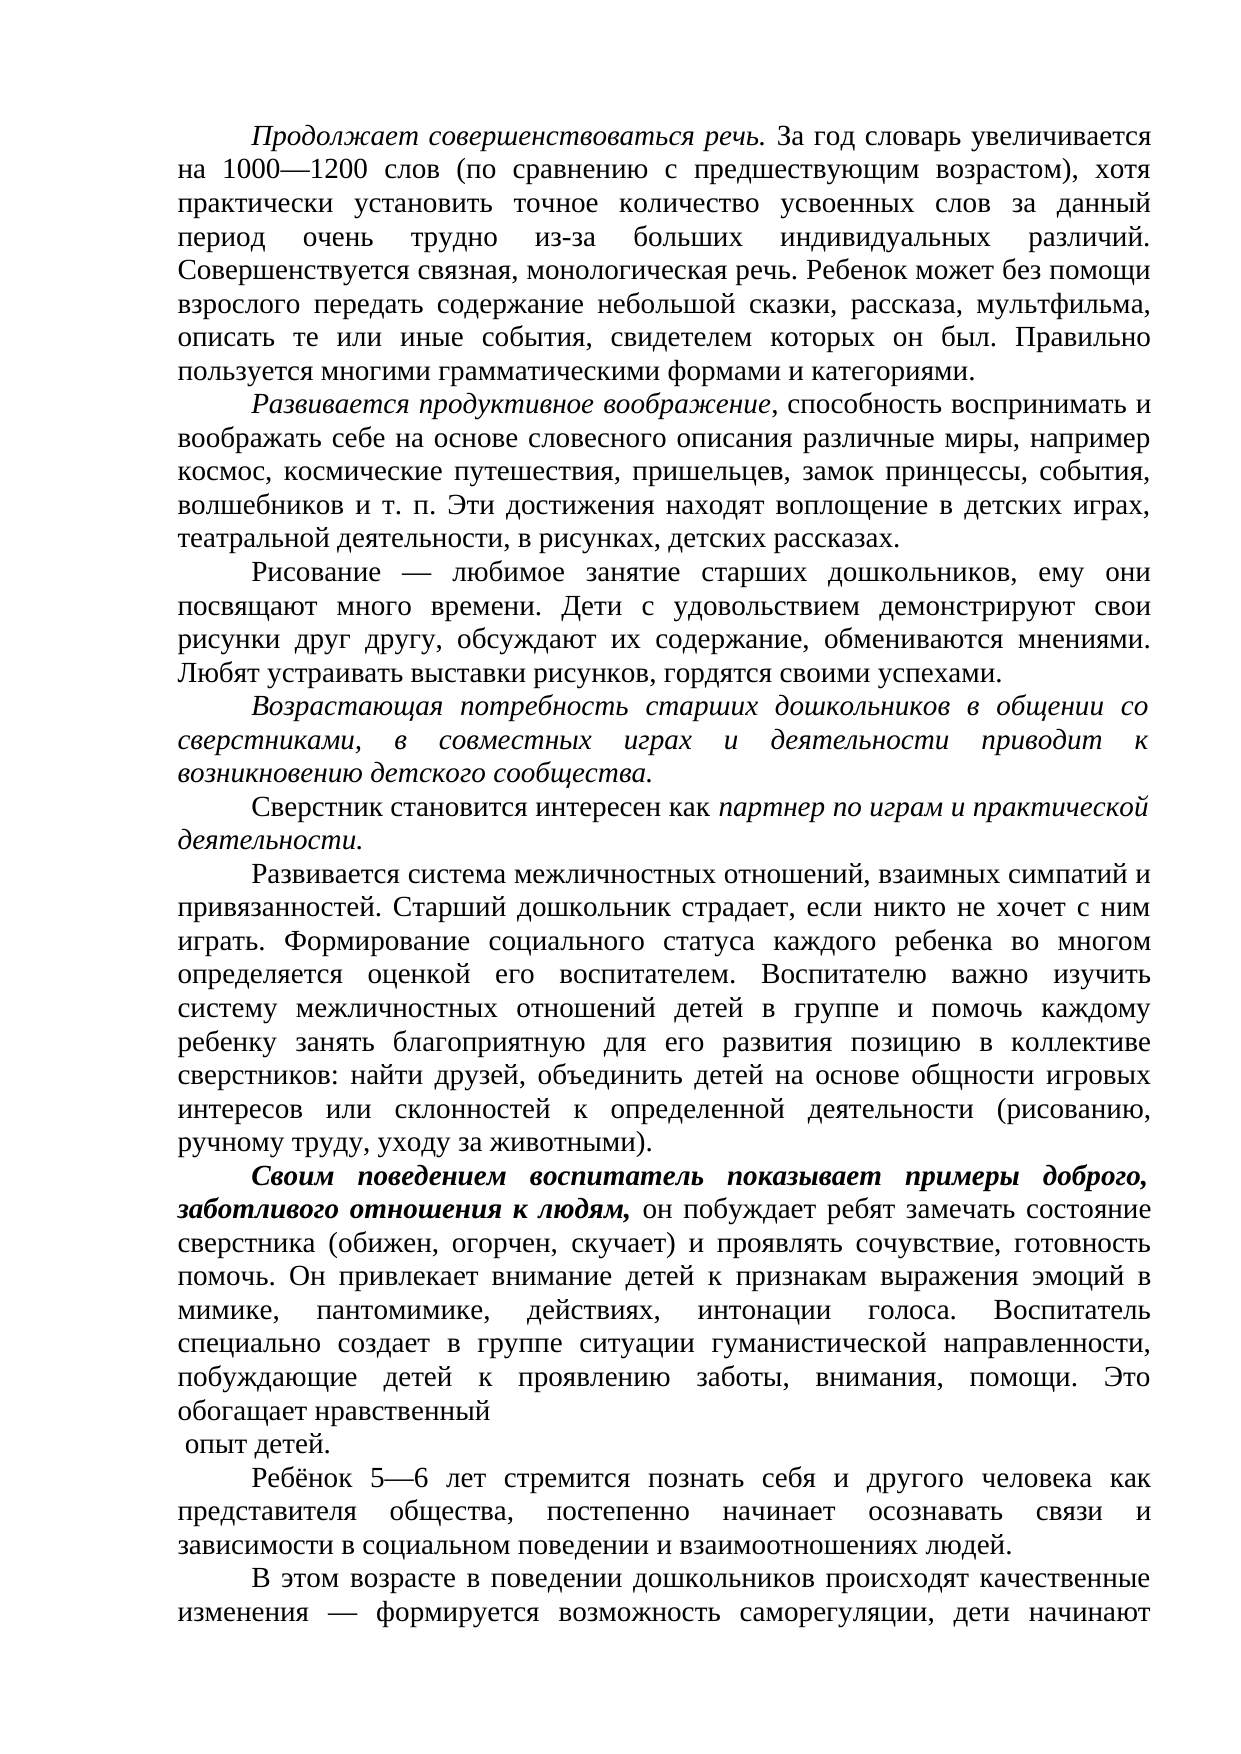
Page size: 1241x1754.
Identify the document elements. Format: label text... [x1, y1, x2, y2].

text Своим поведением воспитатель показывает примеры доброго, заботливого отношения к людям, он побуждает ребят замечать состояние сверстника (обижен, огорчен, скучает) и проявлять сочувствие, готовность помочь. Он привлекает внимание детей к признакам выражения эмоций в мимике, пантомимике, действиях, интонации голоса. Воспитатель специально создает в группе ситуации гуманистической направленности, побуждающие детей к проявлению заботы, внимания, помощи. Это обогащает нравственный [177, 1158, 1152, 1426]
text Продолжает совершенствоваться речь. За год словарь увеличивается на 1000—1200 слов (по сравнению с предшествующим возрастом), хотя практически установить точное количество усвоенных слов за данный период очень трудно из-за больших индивидуальных различий. Совершенствуется связная, монологическая речь. Ребенок может без помощи взрослого передать содержание небольшой сказки, рассказа, мультфильма, описать те или иные события, свидетелем которых он был. Правильно пользуется многими грамматическими формами и категориями. [177, 118, 1152, 386]
text Рисование — любимое занятие старших дошкольников, ему они посвящают много времени. Дети с удовольствием демонстрируют свои рисунки друг другу, обсуждают их содержание, обмениваются мнениями. Любят устраивать выставки рисунков, гордятся своими успехами. [177, 554, 1152, 688]
text Развивается продуктивное воображение, способность воспринимать и воображать себе на основе словесного описания различные миры, например космос, космические путешествия, пришельцев, замок принцессы, события, волшебников и т. п. Эти достижения находят воплощение в детских играх, театральной деятельности, в рисунках, детских рассказах. [177, 386, 1152, 554]
text Развивается система межличностных отношений, взаимных симпатий и привязанностей. Старший дошкольник страдает, если никто не хочет с ним играть. Формирование социального статуса каждого ребенка во многом определяется оценкой его воспитателем. Воспитателю важно изучить систему межличностных отношений детей в группе и помочь каждому ребенку занять благоприятную для его развития позицию в коллективе сверстников: найти друзей, объединить детей на основе общности игровых интересов или склонностей к определенной деятельности (рисованию, ручному труду, уходу за животными). [177, 856, 1152, 1158]
text Сверстник становится интересен как партнер по играм и практической деятельности. [177, 789, 1152, 856]
text Возрастающая потребность старших дошкольников в общении со сверстниками, в совместных играх и деятельности приводит к возникновению детского сообщества. [177, 688, 1152, 789]
text опыт детей. [177, 1426, 1152, 1460]
text Ребёнок 5—6 лет стремится познать себя и другого человека как представителя общества, постепенно начинает осознавать связи и зависимости в социальном поведении и взаимоотношениях людей. [177, 1460, 1152, 1560]
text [177, 1560, 1152, 1627]
